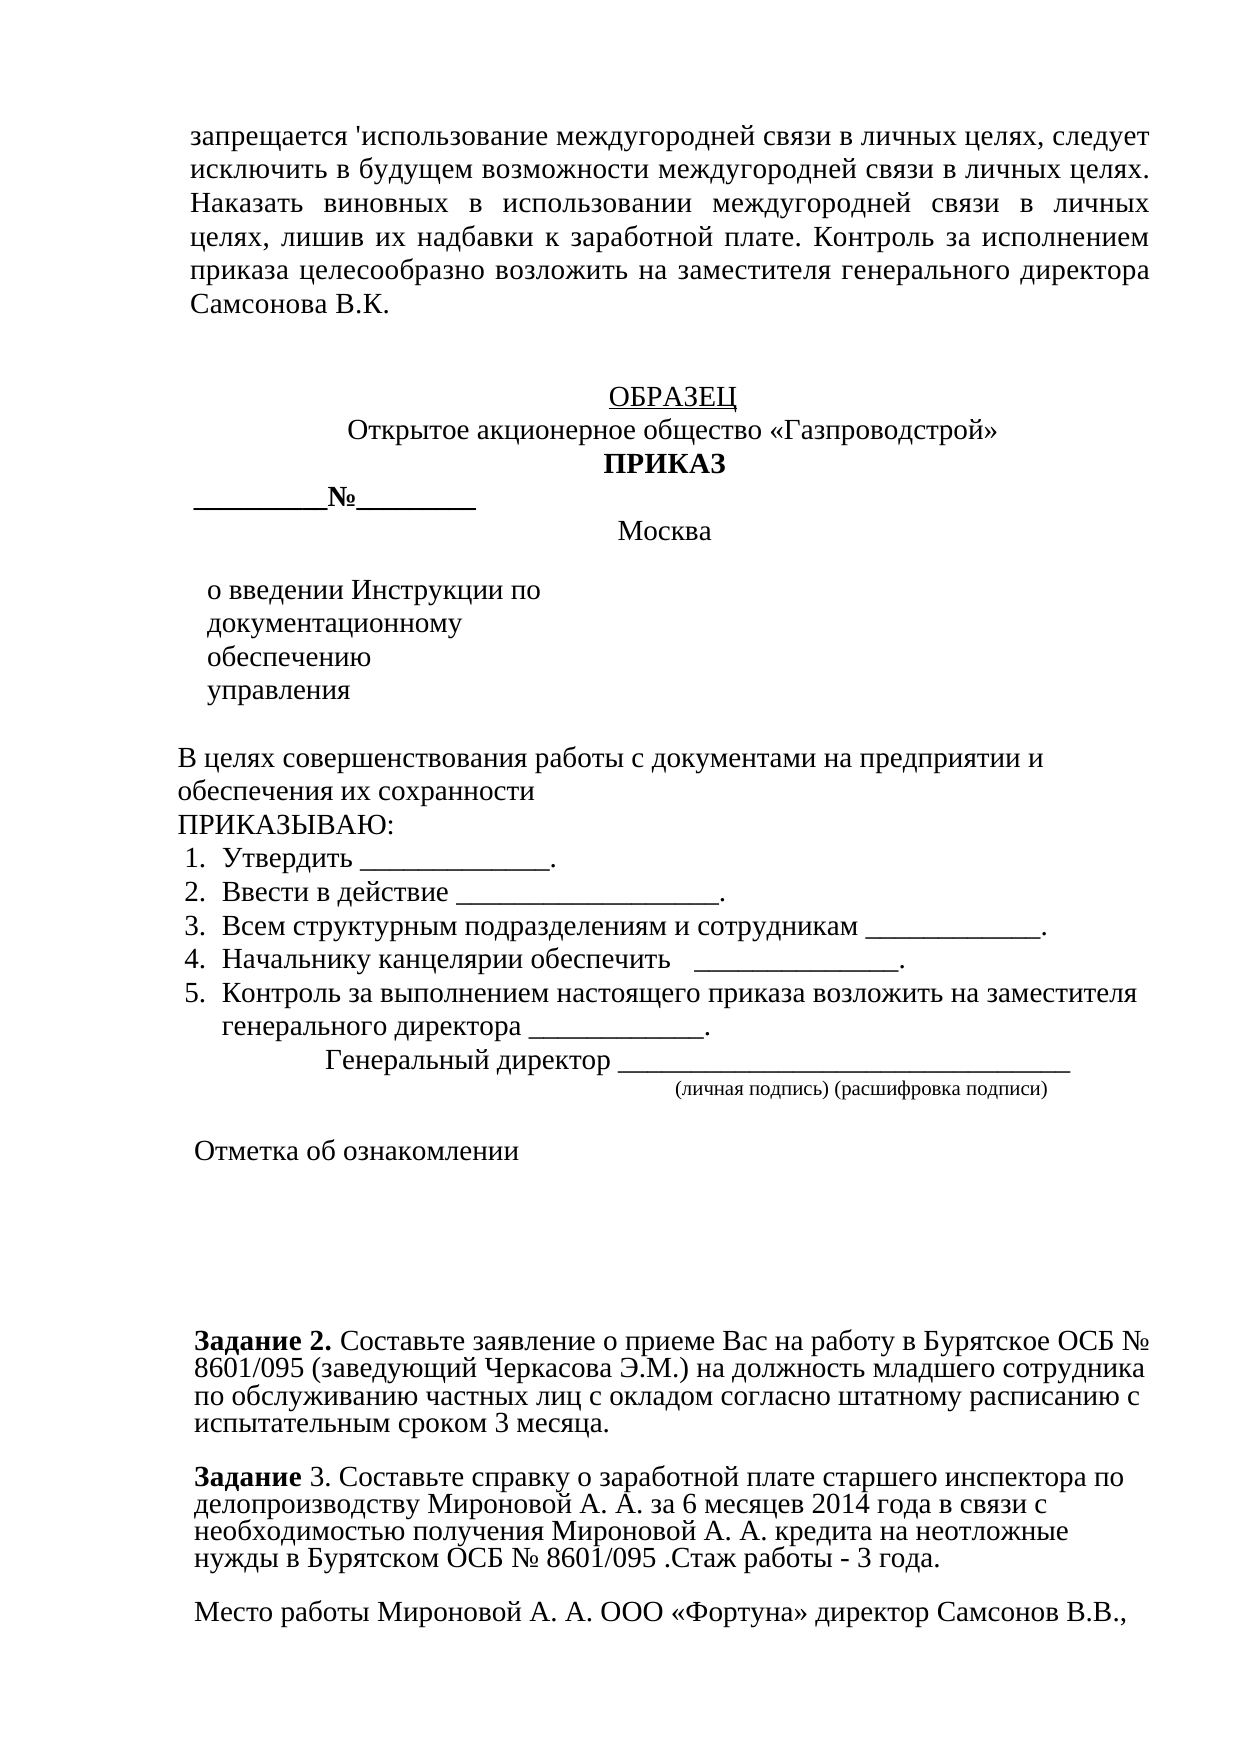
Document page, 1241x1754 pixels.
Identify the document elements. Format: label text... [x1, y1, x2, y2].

text В целях совершенствования работы с документами на предприятии и обеспечения их сохранности [177, 740, 1152, 807]
list Контроль за выполнением настоящего приказа возложить на заместителя генерального директора ____________. [184, 975, 1152, 1042]
text ПРИКАЗ [177, 446, 1152, 479]
text Открытое акционерное общество «Газпроводстрой» [194, 412, 1152, 446]
list Ввести в действие __________________. [184, 874, 1152, 908]
text Отметка об ознакомлении [194, 1133, 1152, 1167]
text ПРИКАЗЫВАЮ: [177, 807, 1152, 841]
text управления [207, 673, 1152, 706]
text ОБРАЗЕЦ [194, 379, 1152, 412]
text Задание 3. Составьте справку о заработной плате старшего инспектора по делопроизводству Мироновой А. А. за 6 месяцев 2014 года в связи с необходимостью получения Мироновой А. А. кредита на неотложные нужды в Бурятском ОСБ № 8601/095 .Стаж работы - 3 года. [194, 1464, 1152, 1573]
text обеспечению [207, 639, 718, 673]
text Москва [177, 513, 1152, 546]
text № [194, 479, 1152, 513]
text Генеральный директор _______________________________ [251, 1042, 1152, 1075]
text о введении Инструкции по документационному [207, 572, 718, 639]
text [190, 118, 1152, 319]
list Начальнику канцелярии обеспечить ______________. [184, 941, 1152, 975]
list Всем структурным подразделениям и сотрудникам ____________. [184, 908, 1152, 941]
text Задание 2. Составьте заявление о приеме Вас на работу в Бурятское ОСБ № 8601/095 (заведующий Черкасова Э.М.) на должность младшего сотрудника по обслуживанию частных лиц с окладом согласно штатному расписанию с испытательным сроком 3 месяца. [194, 1329, 1152, 1437]
list Утвердить _____________. [184, 841, 1152, 874]
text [194, 1600, 1152, 1627]
text (личная подпись) (расшифровка подписи) [177, 1075, 1152, 1099]
